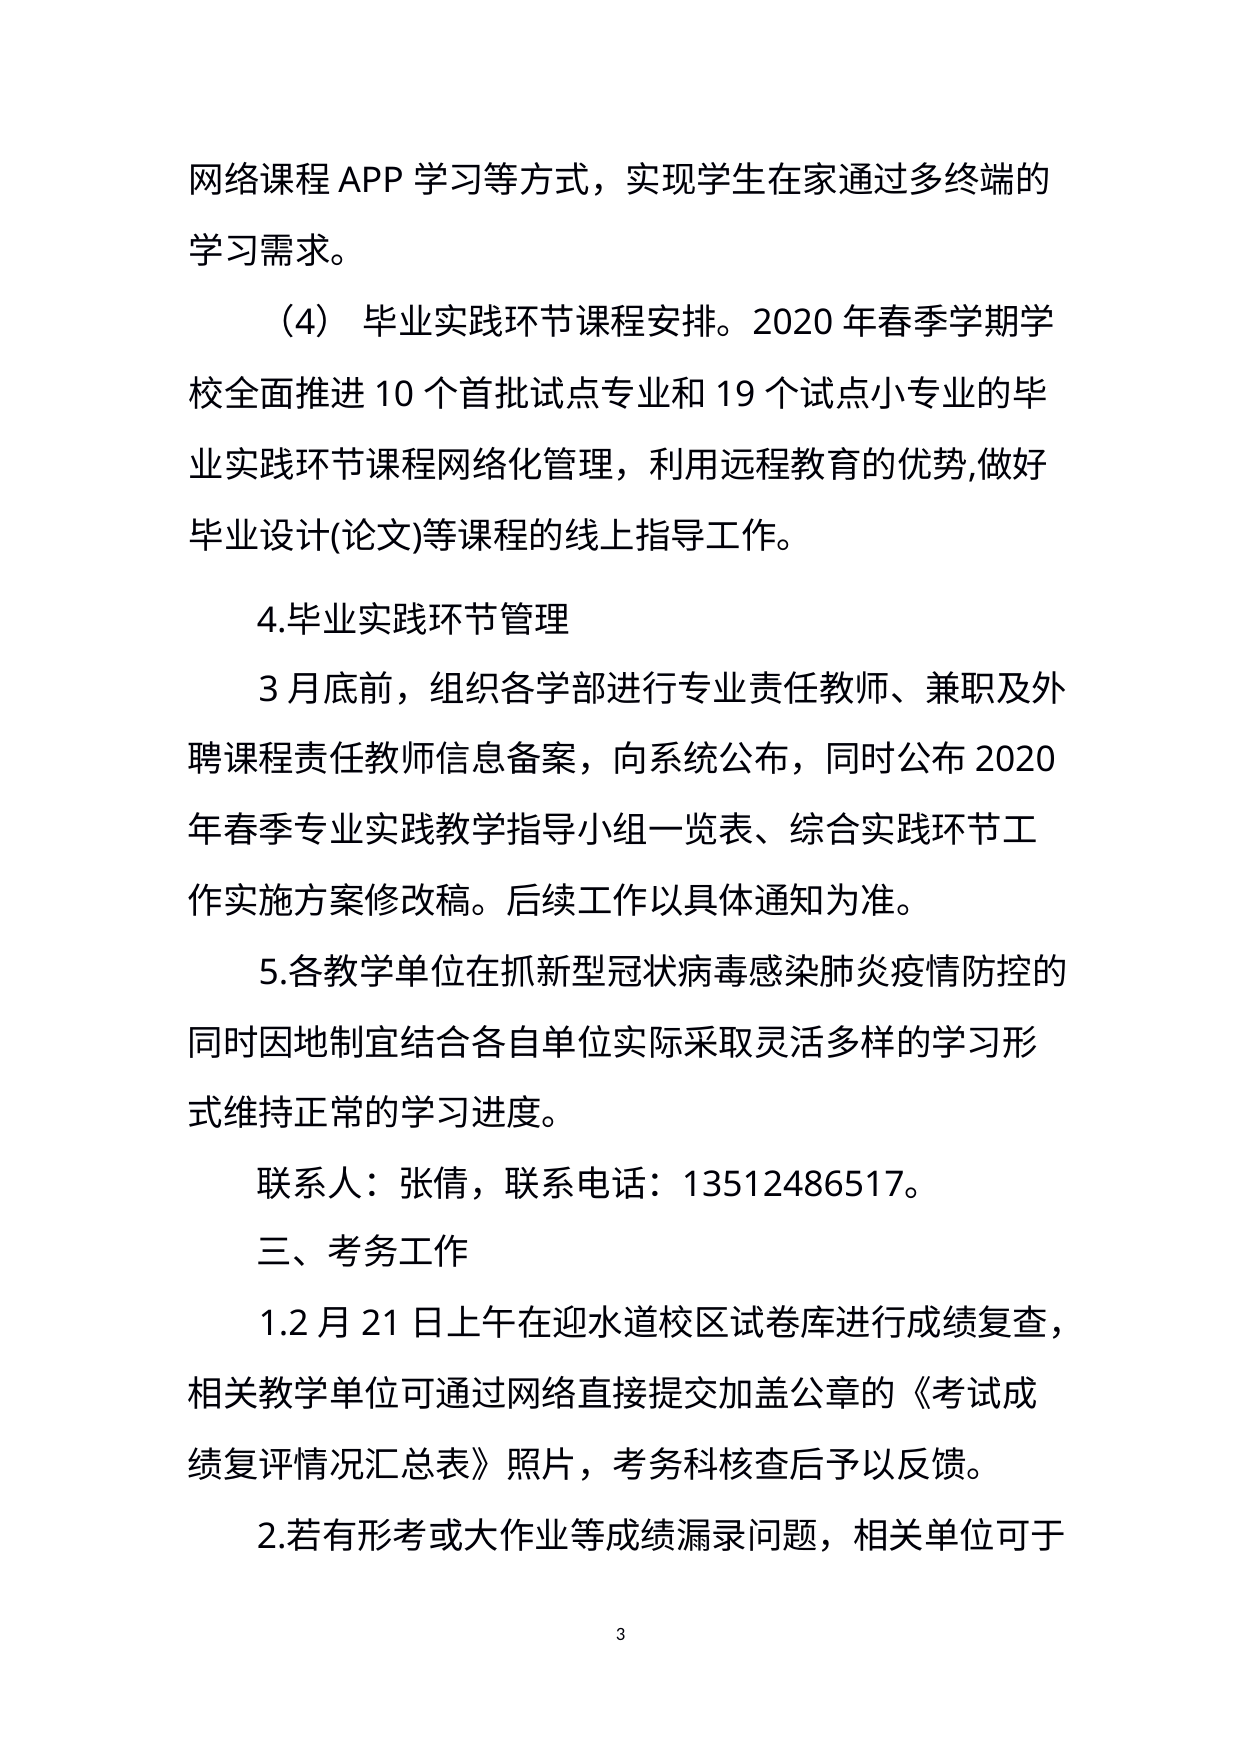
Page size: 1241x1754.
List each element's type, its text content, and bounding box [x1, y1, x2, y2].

text 3 月底前，组织各学部进行专业责任教师、兼职及外聘课程责任教师信息备案，向系统公布，同时公布 2020 年春季专业实践教学指导小组一览表、综合实践环节工作实施方案修改稿。后续工作以具体通知为准。 [187, 660, 1071, 923]
text 4.毕业实践环节管理 [257, 592, 1071, 643]
text 5.各教学单位在抓新型冠状病毒感染肺炎疫情防控的同时因地制宜结合各自单位实际采取灵活多样的学习形式维持正常的学习进度。 [187, 943, 1071, 1136]
subtitle 三、考务工作 [257, 1224, 1071, 1275]
list 毕业实践环节课程安排。2020 年春季学期学校全面推进 10 个首批试点专业和 19 个试点小专业的毕业实践环节课程网络化管理，利用远程教育的优势,做好毕业设计(论文)等课程的线上指导工作。 [188, 294, 1071, 559]
text 2.若有形考或大作业等成绩漏录问题，相关单位可于 [257, 1507, 1071, 1558]
text 1.2 月 21 日上午在迎水道校区试卷库进行成绩复查，相关教学单位可通过网络直接提交加盖公章的《考试成绩复评情况汇总表》照片，考务科核查后予以反馈。 [187, 1294, 1071, 1487]
text 联系人：张倩，联系电话：13512486517。 [257, 1156, 1071, 1207]
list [188, 152, 1071, 274]
